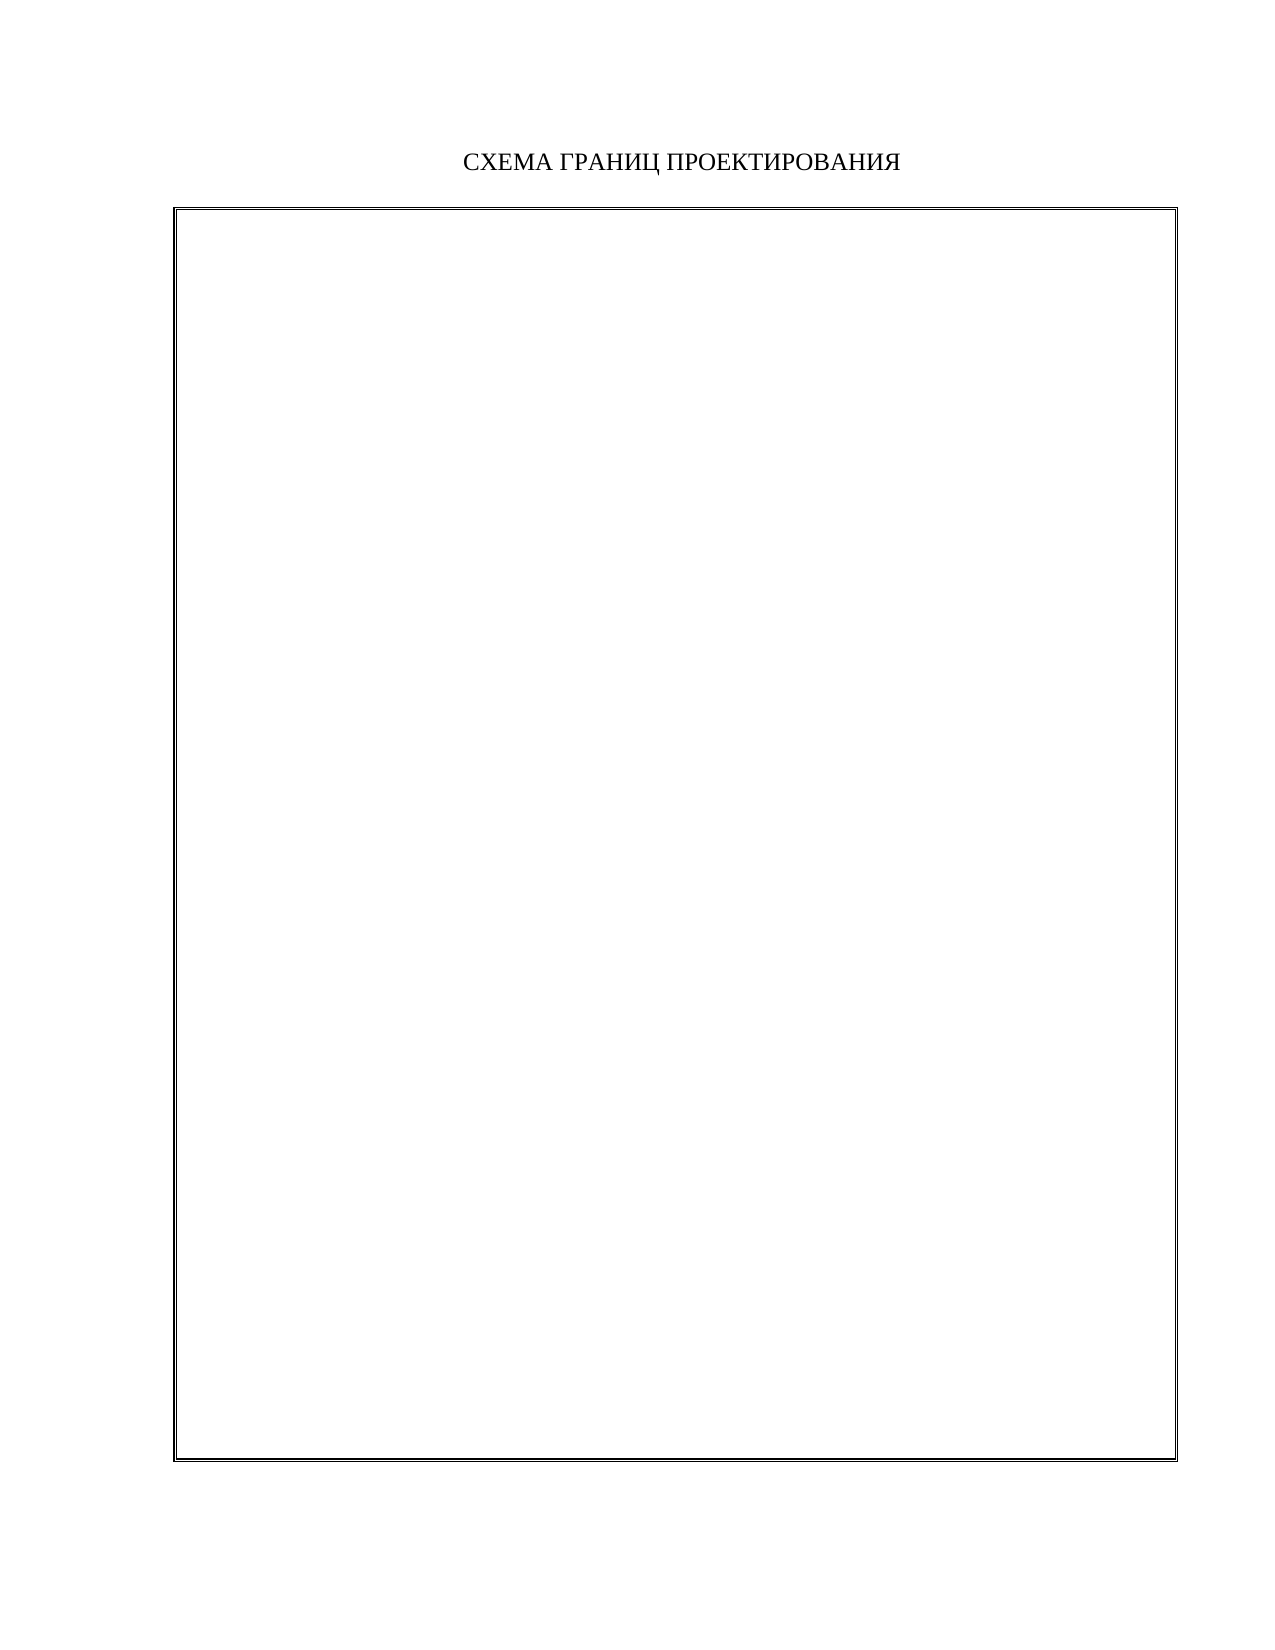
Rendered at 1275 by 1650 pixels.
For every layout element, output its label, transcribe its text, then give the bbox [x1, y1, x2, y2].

table_header [177, 210, 1175, 1458]
text СХЕМА ГРАНИЦ ПРОЕКТИРОВАНИЯ [177, 147, 1186, 176]
